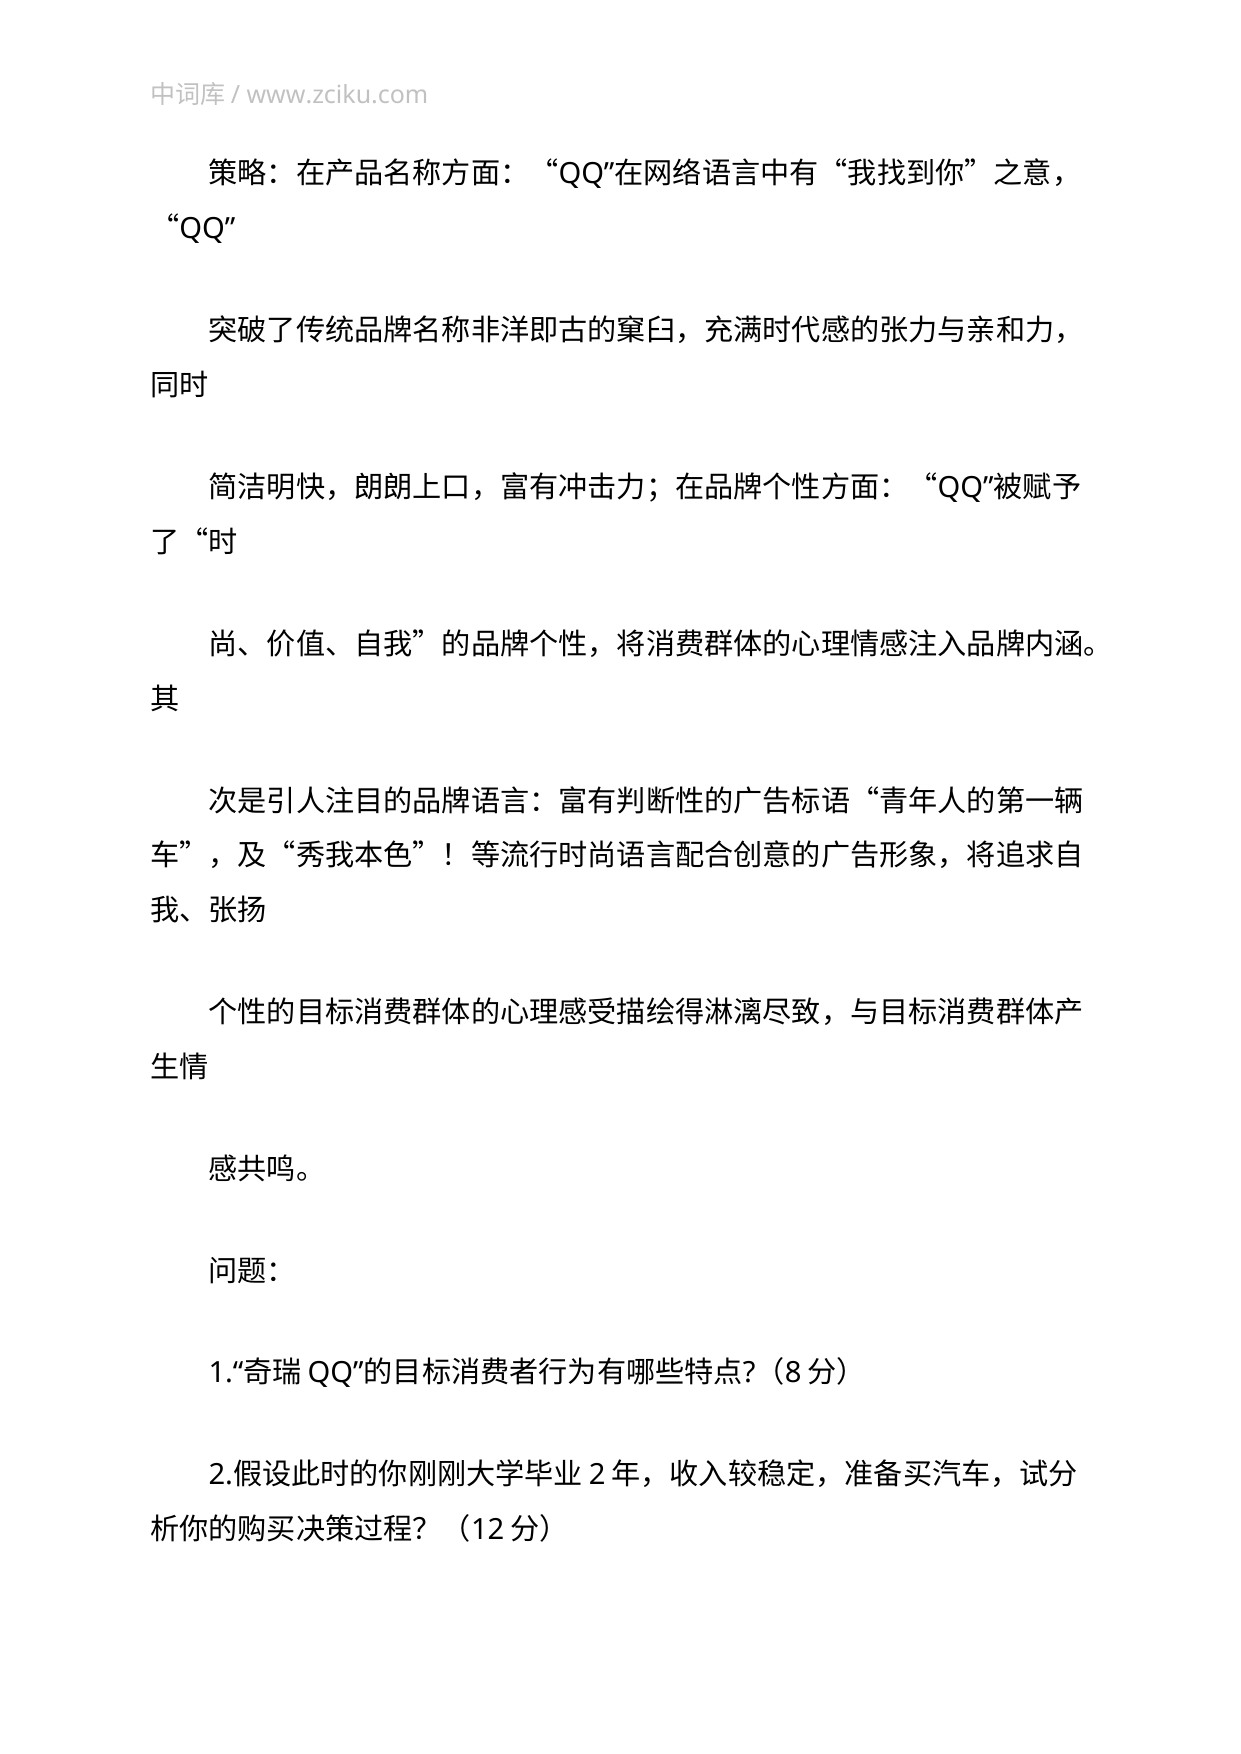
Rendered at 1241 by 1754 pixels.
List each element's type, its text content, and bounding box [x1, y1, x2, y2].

text 策略：在产品名称方面：“QQ”在网络语言中有“我找到你”之意，“QQ” [150, 150, 1090, 247]
text 次是引人注目的品牌语言：富有判断性的广告标语“青年人的第一辆车”，及“秀我本色”！等流行时尚语言配合创意的广告形象，将追求自我、张扬 [150, 777, 1090, 929]
text 1.“奇瑞QQ”的目标消费者行为有哪些特点?（8分） [150, 1349, 1090, 1391]
text 简洁明快，朗朗上口，富有冲击力；在品牌个性方面：“QQ”被赋予了“时 [150, 464, 1090, 561]
text 个性的目标消费群体的心理感受描绘得淋漓尽致，与目标消费群体产生情 [150, 989, 1090, 1086]
text 突破了传统品牌名称非洋即古的窠臼，充满时代感的张力与亲和力，同时 [150, 307, 1090, 404]
text 感共鸣。 [150, 1145, 1090, 1188]
text 2.假设此时的你刚刚大学毕业2年，收入较稳定，准备买汽车，试分析你的购买决策过程？（12分） [150, 1451, 1090, 1548]
text 问题： [150, 1247, 1090, 1289]
text 尚、价值、自我”的品牌个性，将消费群体的心理情感注入品牌内涵。其 [150, 620, 1090, 718]
